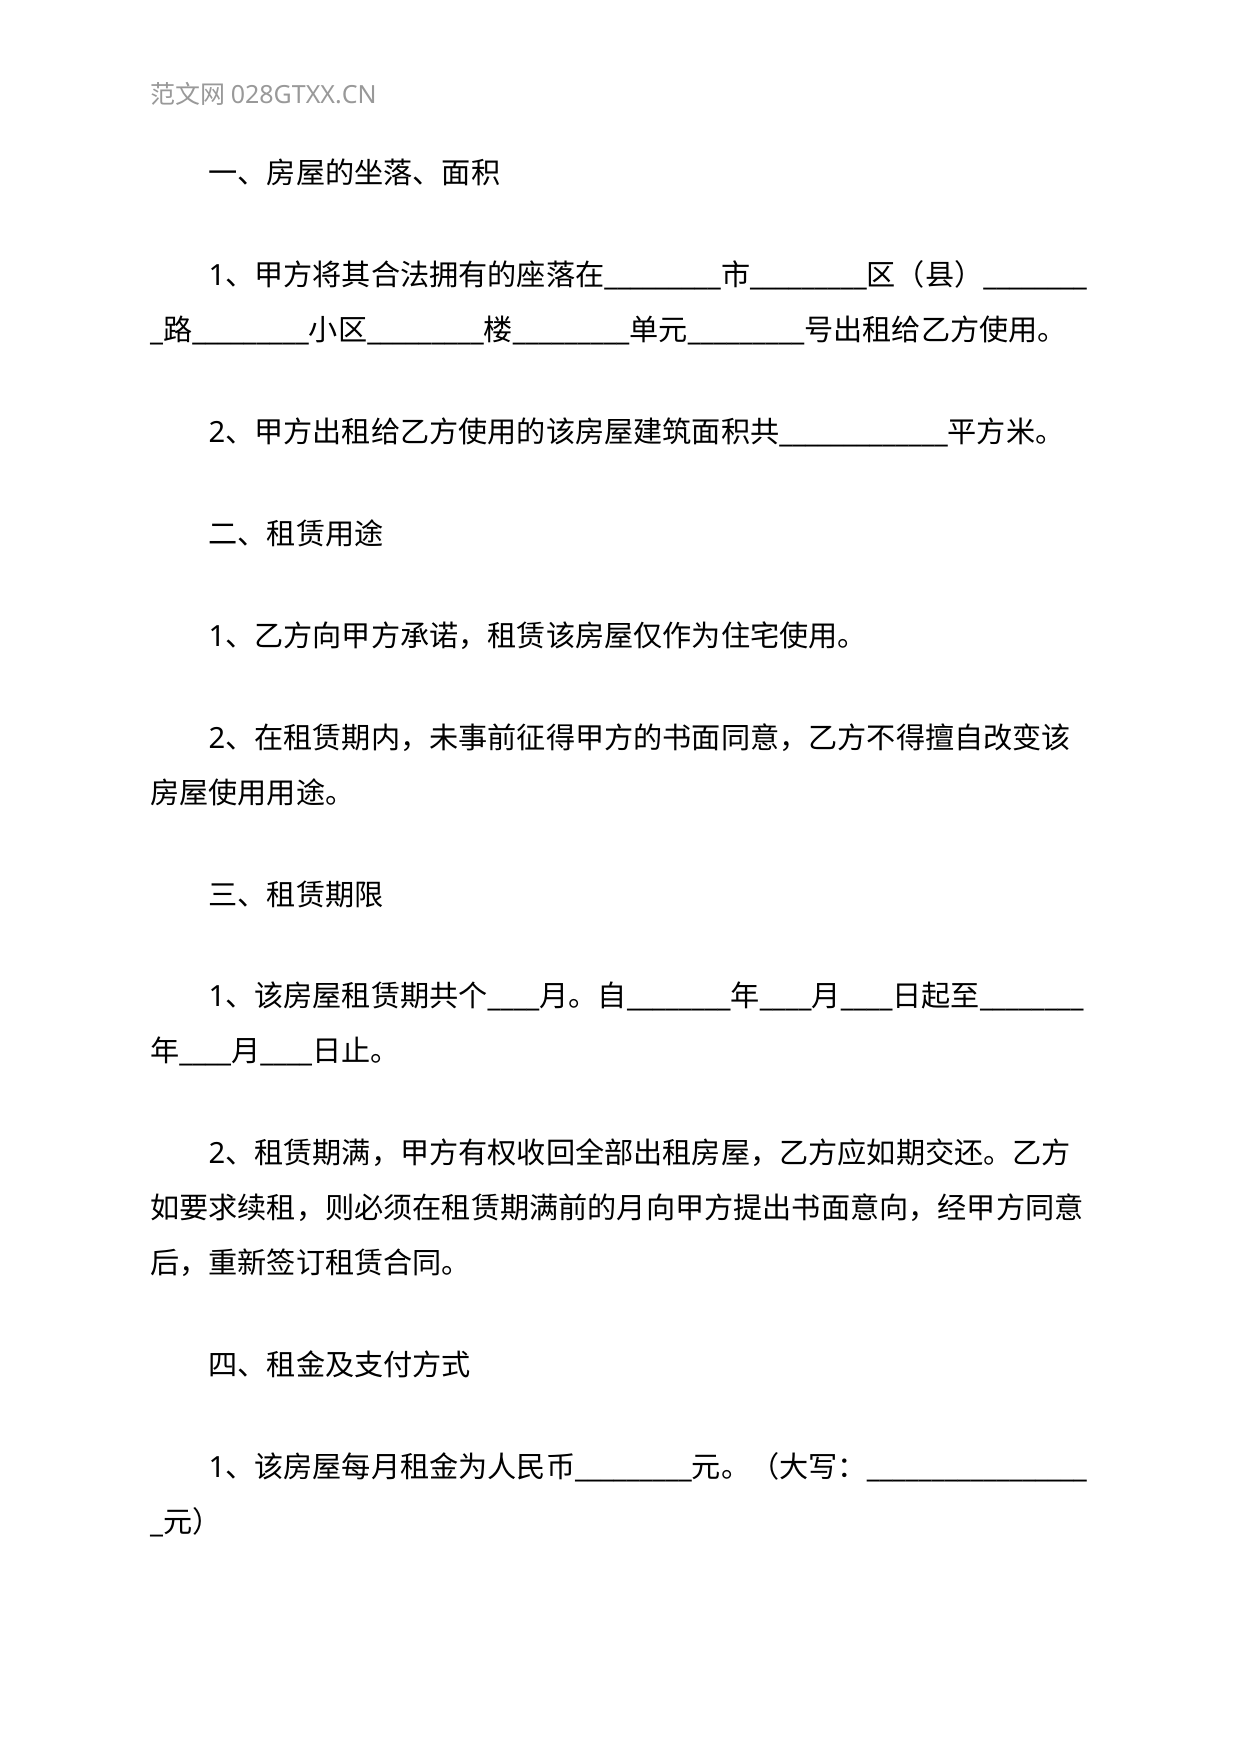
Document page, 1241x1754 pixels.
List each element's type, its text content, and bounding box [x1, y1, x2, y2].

text 一、房屋的坐落、面积 [150, 150, 1090, 192]
text 1、该房屋租赁期共个____月。自________年____月____日起至________年____月____日止。 [150, 973, 1090, 1070]
text 二、租赁用途 [150, 511, 1090, 553]
text 2、在租赁期内，未事前征得甲方的书面同意，乙方不得擅自改变该房屋使用用途。 [150, 714, 1090, 812]
text 四、租金及支付方式 [150, 1342, 1090, 1384]
text 2、甲方出租给乙方使用的该房屋建筑面积共_____________平方米。 [150, 409, 1090, 451]
text 三、租赁期限 [150, 871, 1090, 913]
text 2、租赁期满，甲方有权收回全部出租房屋，乙方应如期交还。乙方如要求续租，则必须在租赁期满前的月向甲方提出书面意向，经甲方同意后，重新签订租赁合同。 [150, 1130, 1090, 1282]
text 1、甲方将其合法拥有的座落在_________市_________区（县）_________路_________小区_________楼_________单元_________号出租给乙方使用。 [150, 252, 1090, 349]
text 1、该房屋每月租金为人民币_________元。（大写：__________________元） [150, 1443, 1090, 1541]
text 1、乙方向甲方承诺，租赁该房屋仅作为住宅使用。 [150, 612, 1090, 655]
